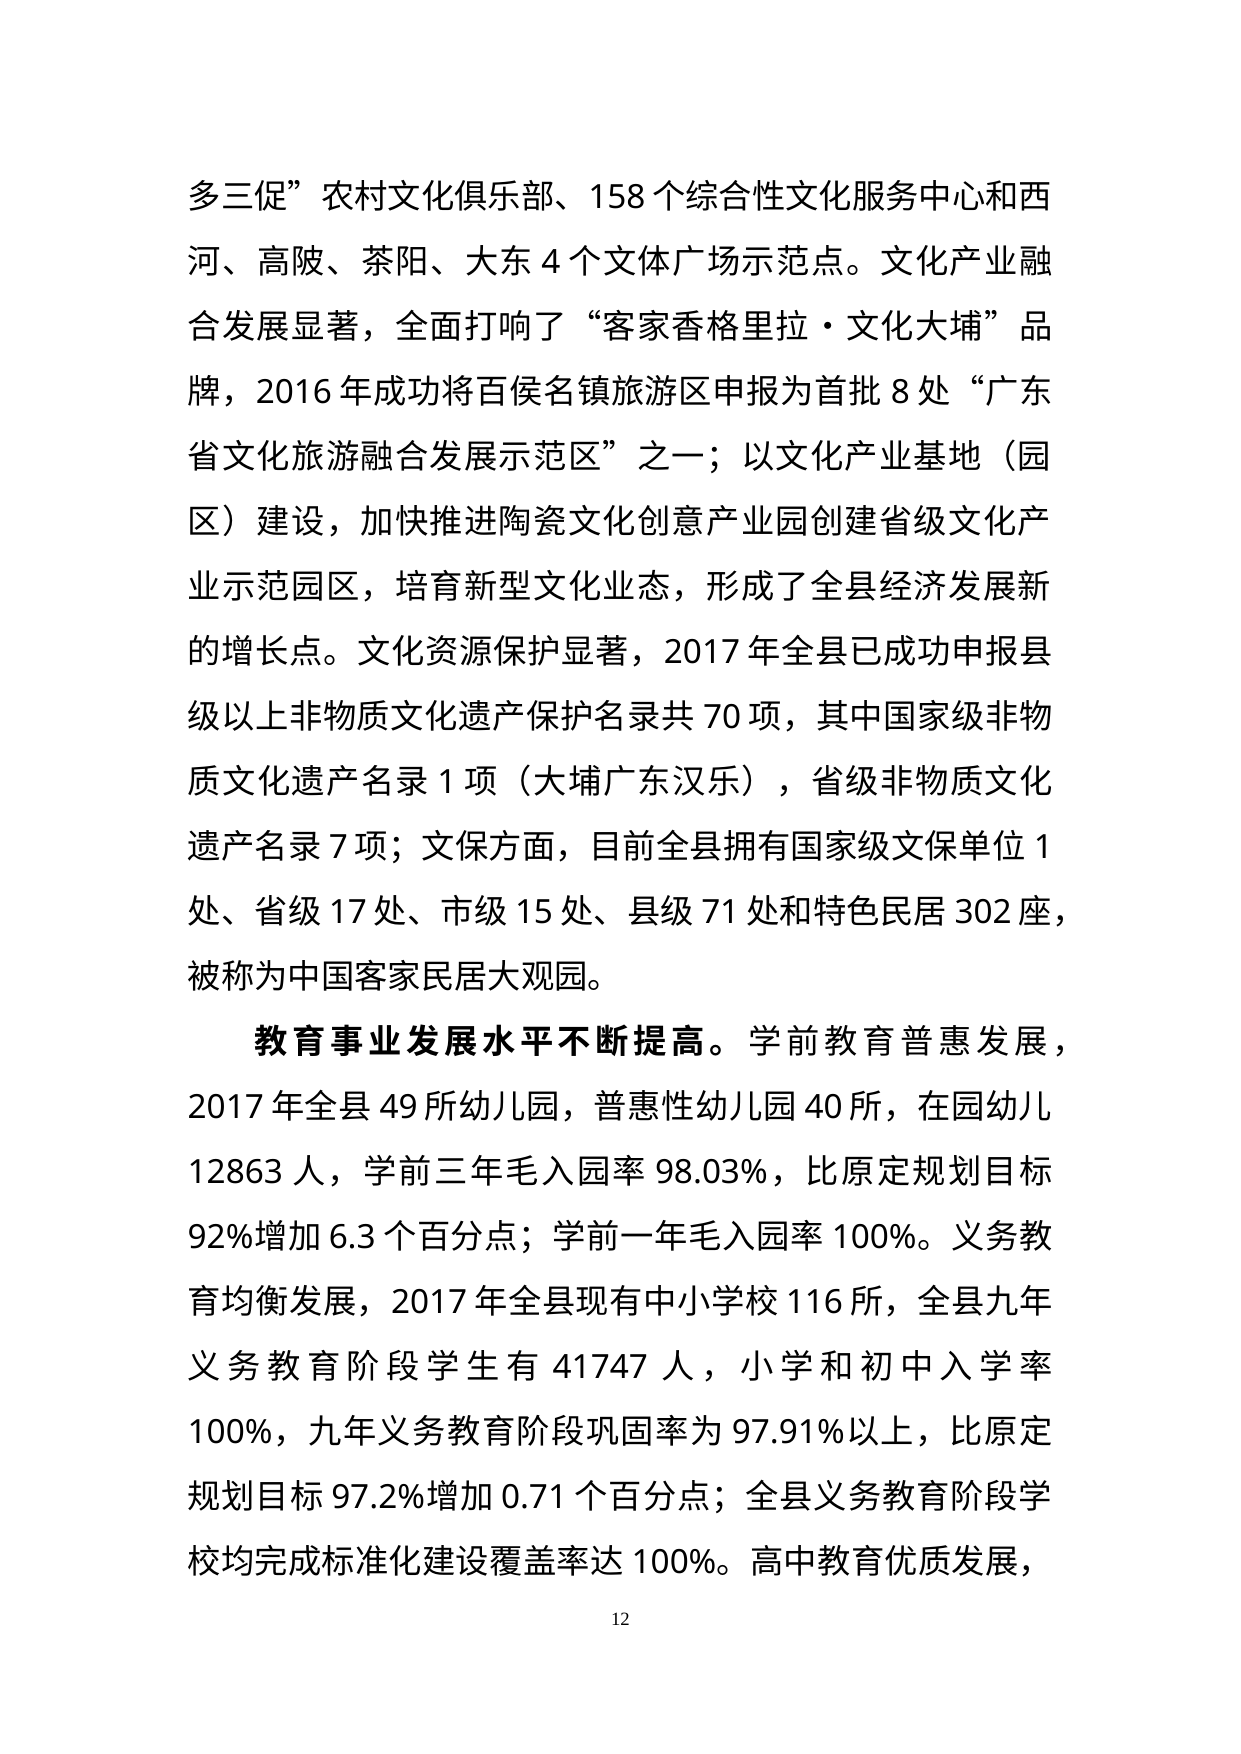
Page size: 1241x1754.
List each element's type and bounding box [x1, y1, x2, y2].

text [187, 1007, 1053, 1592]
text [187, 162, 1053, 1007]
